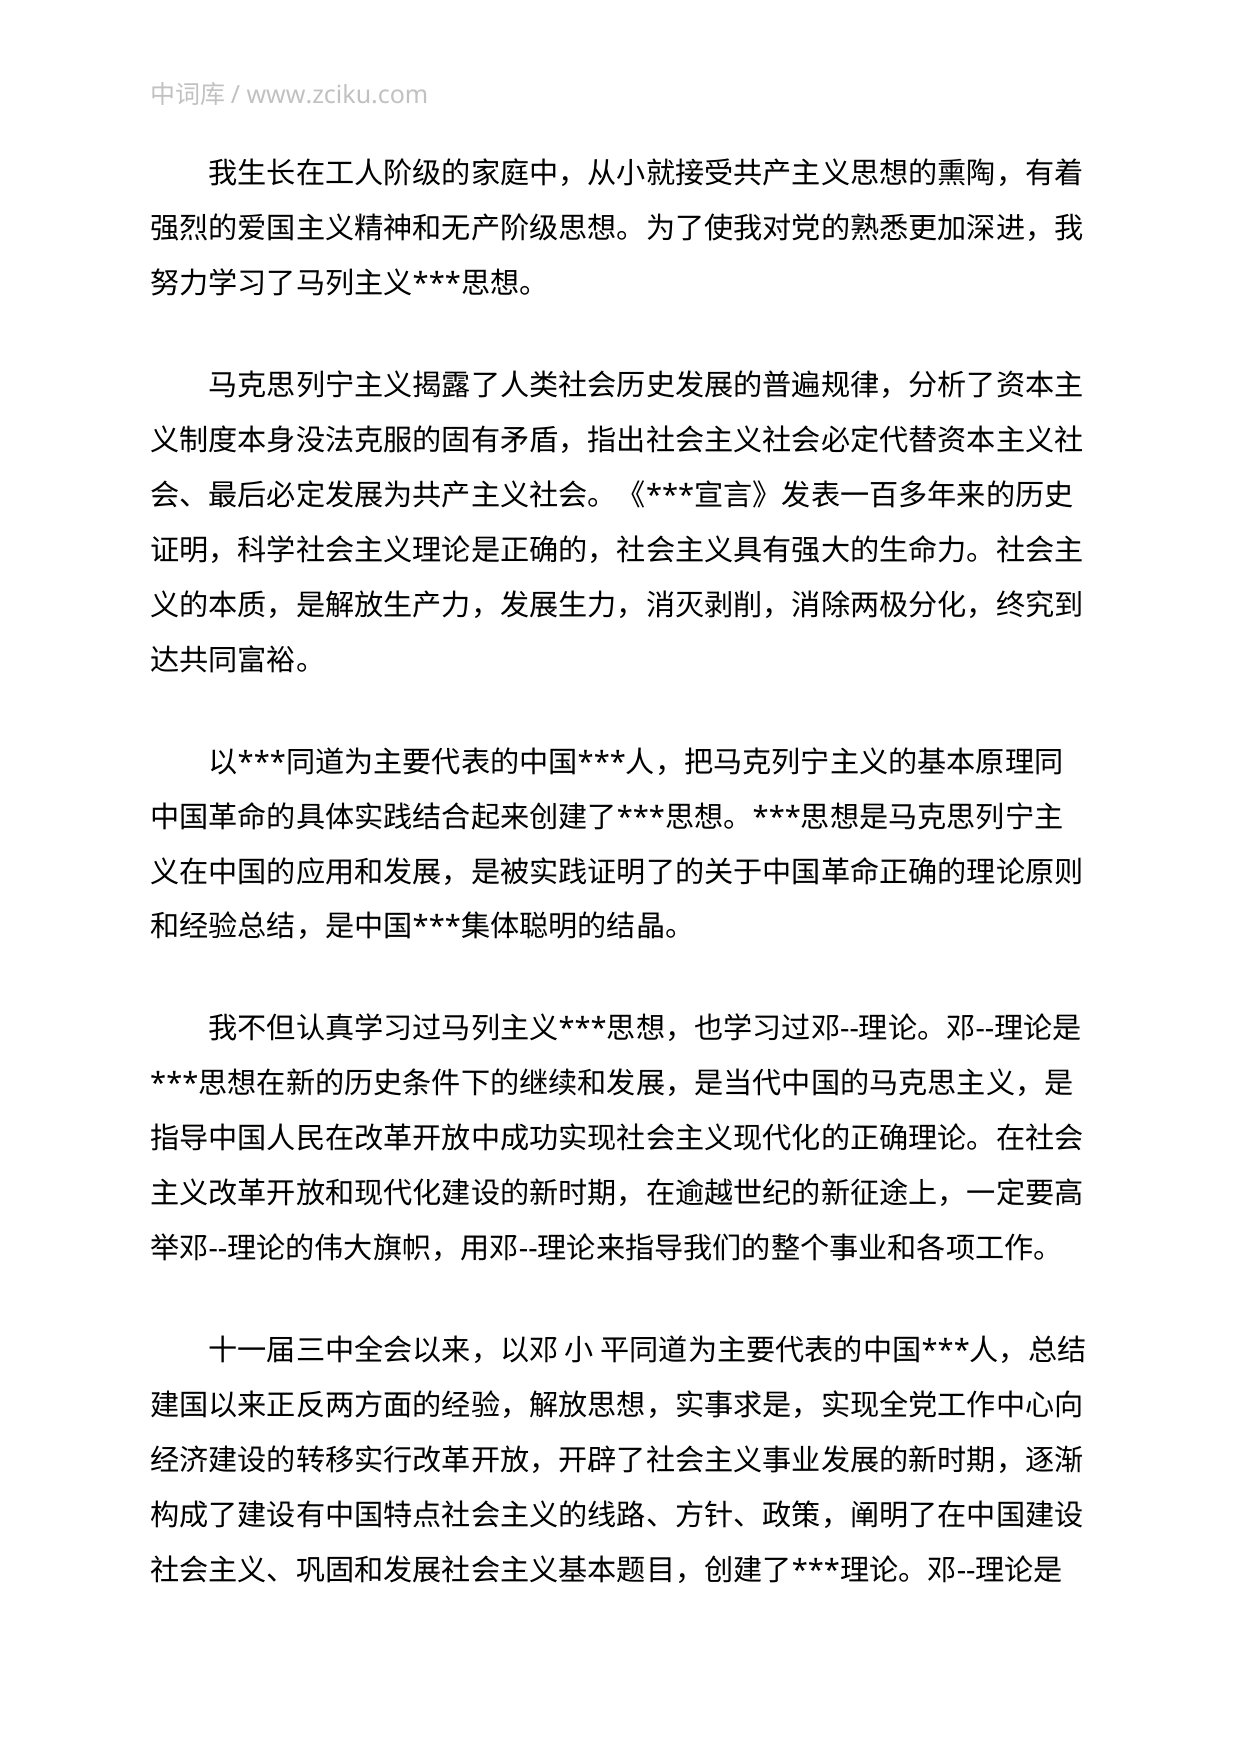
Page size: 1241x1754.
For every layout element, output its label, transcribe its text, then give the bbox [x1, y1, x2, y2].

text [150, 1327, 1090, 1589]
text 我不但认真学习过马列主义***思想，也学习过邓--理论。邓--理论是***思想在新的历史条件下的继续和发展，是当代中国的马克思主义，是指导中国人民在改革开放中成功实现社会主义现代化的正确理论。在社会主义改革开放和现代化建设的新时期，在逾越世纪的新征途上，一定要高举邓--理论的伟大旗帜，用邓--理论来指导我们的整个事业和各项工作。 [150, 1005, 1090, 1267]
text 以***同道为主要代表的中国***人，把马克列宁主义的基本原理同中国革命的具体实践结合起来创建了***思想。***思想是马克思列宁主义在中国的应用和发展，是被实践证明了的关于中国革命正确的理论原则和经验总结，是中国***集体聪明的结晶。 [150, 738, 1090, 945]
text 马克思列宁主义揭露了人类社会历史发展的普遍规律，分析了资本主义制度本身没法克服的固有矛盾，指出社会主义社会必定代替资本主义社会、最后必定发展为共产主义社会。《***宣言》发表一百多年来的历史证明，科学社会主义理论是正确的，社会主义具有强大的生命力。社会主义的本质，是解放生产力，发展生力，消灭剥削，消除两极分化，终究到达共同富裕。 [150, 362, 1090, 679]
text 我生长在工人阶级的家庭中，从小就接受共产主义思想的熏陶，有着强烈的爱国主义精神和无产阶级思想。为了使我对党的熟悉更加深进，我努力学习了马列主义***思想。 [150, 150, 1090, 302]
